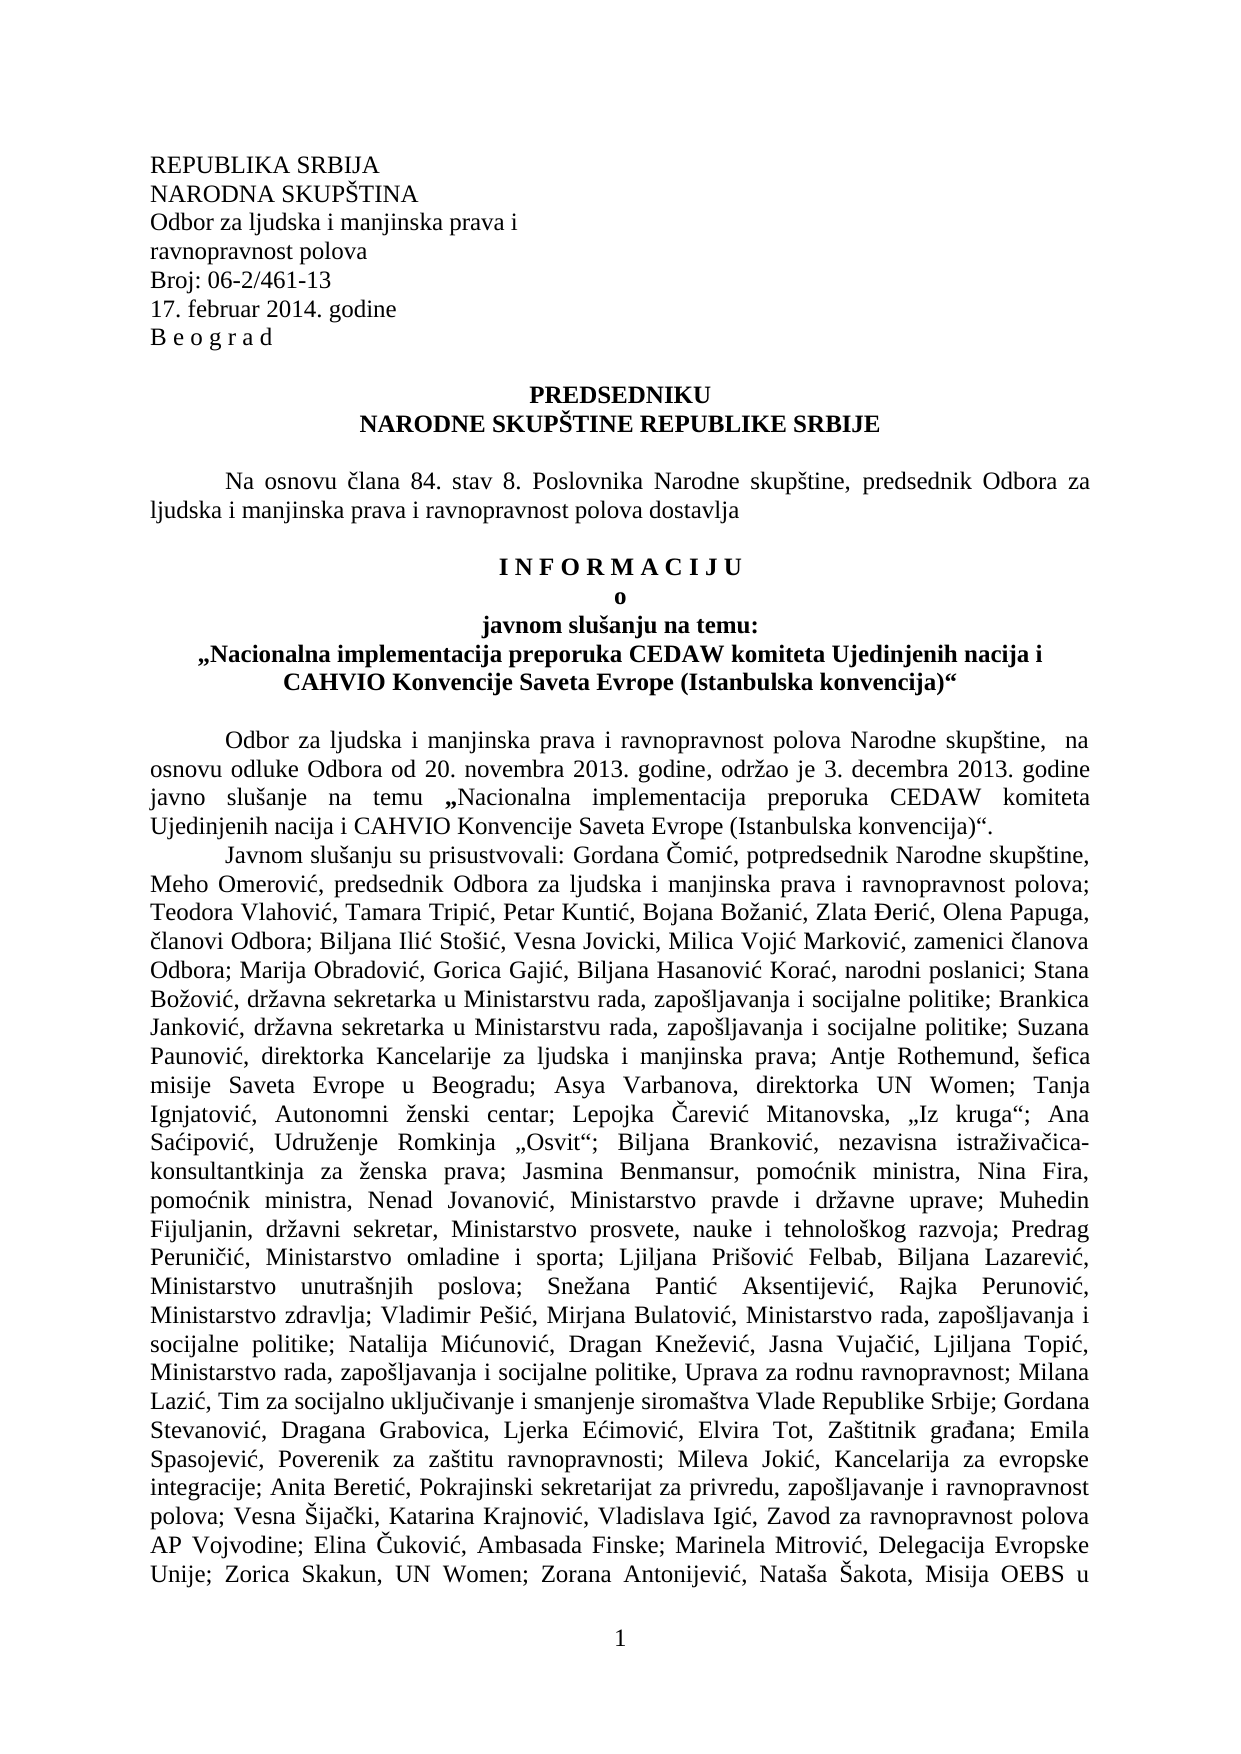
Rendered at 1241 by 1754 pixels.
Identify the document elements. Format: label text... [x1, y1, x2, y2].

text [150, 840, 1090, 1587]
text ravnopravnost polova [150, 236, 1090, 265]
text „Nacionalna implementacija preporuka CEDAW komiteta Ujedinjenih nacija i CAHVIO Konvencije Saveta Evrope (Istanbulska konvencija)“ [150, 639, 1090, 696]
text NARODNE SKUPŠTINE REPUBLIKE SRBIJE [150, 409, 1090, 437]
text Na osnovu člana 84. stav 8. Poslovnika Narodne skupštine, predsednik Odbora za ljudska i manjinska prava i ravnopravnost polova dostavlja [150, 466, 1090, 524]
text PREDSEDNIKU [150, 380, 1090, 409]
text REPUBLIKA SRBIJA [150, 150, 1090, 179]
text NARODNA SKUPŠTINA [150, 179, 1090, 207]
text B e o g r a d [150, 322, 1090, 351]
text javnom slušanju na temu: [150, 610, 1090, 639]
text o [150, 581, 1090, 610]
text Odbor za ljudska i manjinska prava i ravnopravnost polova Narodne skupštine, na osnovu odluke Odbora od 20. novembra 2013. godine, održao je 3. decembra 2013. godine javno slušanje na temu „Nacionalna implementacija preporuka CEDAW komiteta Ujedinjenih nacija i CAHVIO Konvencije Saveta Evrope (Istanbulska konvencija)“. [150, 725, 1090, 840]
text 17. februar 2014. godine [150, 294, 1090, 322]
text Broj: 06-2/461-13 [150, 265, 1090, 294]
text Odbor za ljudska i manjinska prava i [150, 207, 1090, 236]
text I N F O R M A C I J U [150, 552, 1090, 581]
